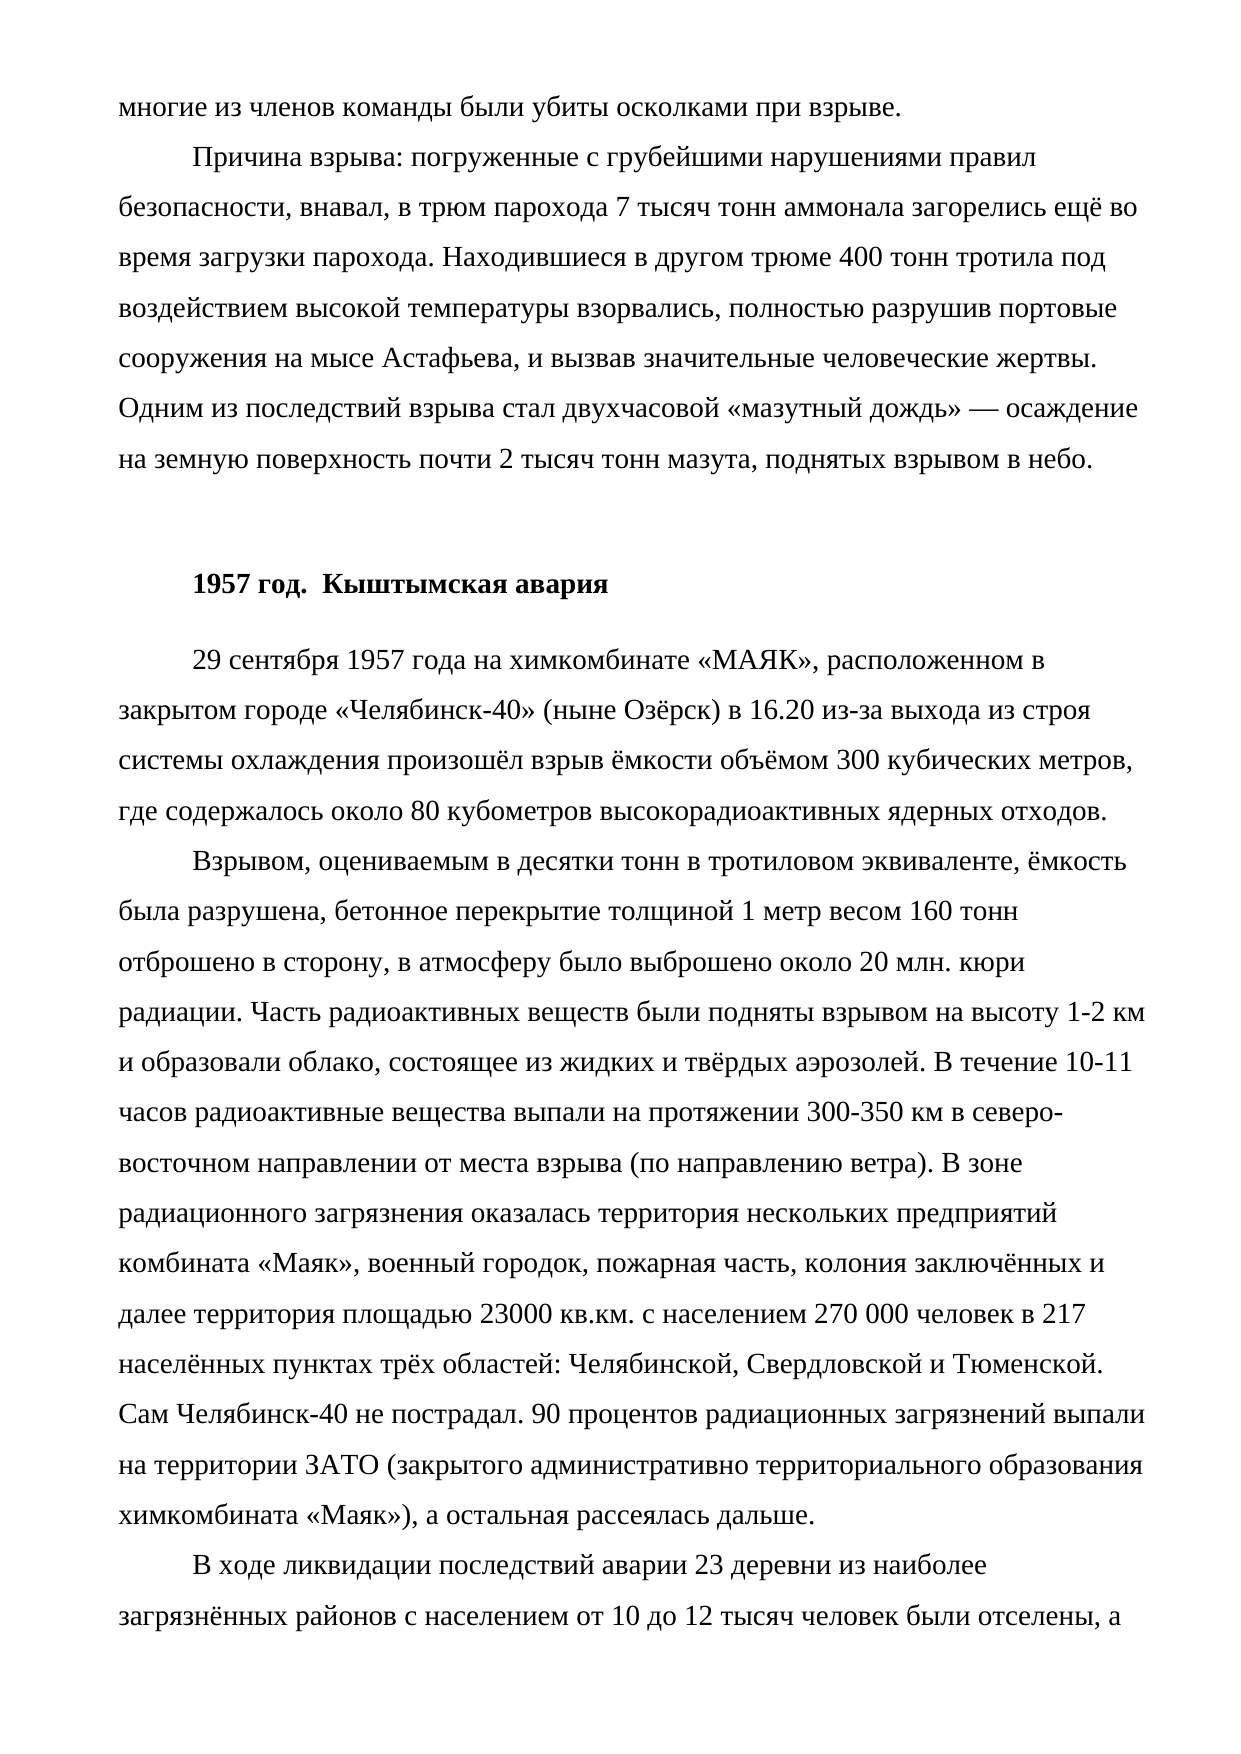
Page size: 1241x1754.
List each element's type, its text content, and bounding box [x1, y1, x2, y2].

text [118, 89, 1152, 122]
text 29 сентября 1957 года на химкомбинате «МАЯК», расположенном в закрытом городе «Челябинск-40» (ныне Озёрск) в 16.20 из-за выхода из строя системы охлаждения произошёл взрыв ёмкости объёмом 300 кубических метров, где содержалось около 80 кубометров высокорадиоактивных ядерных отходов. [118, 642, 1152, 826]
text 1957 год. Кыштымская авария [118, 566, 1152, 600]
text Причина взрыва: погруженные с грубейшими нарушениями правил безопасности, внавал, в трюм парохода 7 тысяч тонн аммонала загорелись ещё во время загрузки парохода. Находившиеся в другом трюме 400 тонн тротила под воздействием высокой температуры взорвались, полностью разрушив портовые сооружения на мысе Астафьева, и вызвав значительные человеческие жертвы. Одним из последствий взрыва стал двухчасовой «мазутный дождь» — осаждение на земную поверхность почти 2 тысяч тонн мазута, поднятых взрывом в небо. [118, 139, 1152, 474]
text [118, 1547, 1152, 1631]
text Взрывом, оцениваемым в десятки тонн в тротиловом эквиваленте, ёмкость была разрушена, бетонное перекрытие толщиной 1 метр весом 160 тонн отброшено в сторону, в атмосферу было выброшено около 20 млн. кюри радиации. Часть радиоактивных веществ были подняты взрывом на высоту 1-2 км и образовали облако, состоящее из жидких и твёрдых аэрозолей. В течение 10-11 часов радиоактивные вещества выпали на протяжении 300-350 км в северо-восточном направлении от места взрыва (по направлению ветра). В зоне радиационного загрязнения оказалась территория нескольких предприятий комбината «Маяк», военный городок, пожарная часть, колония заключённых и далее территория площадью 23000 кв.км. с населением 270 000 человек в 217 населённых пунктах трёх областей: Челябинской, Свердловской и Тюменской. Сам Челябинск-40 не пострадал. 90 процентов радиационных загрязнений выпали на территории ЗАТО (закрытого административно территориального образования химкомбината «Маяк»), а остальная рассеялась дальше. [118, 843, 1152, 1531]
